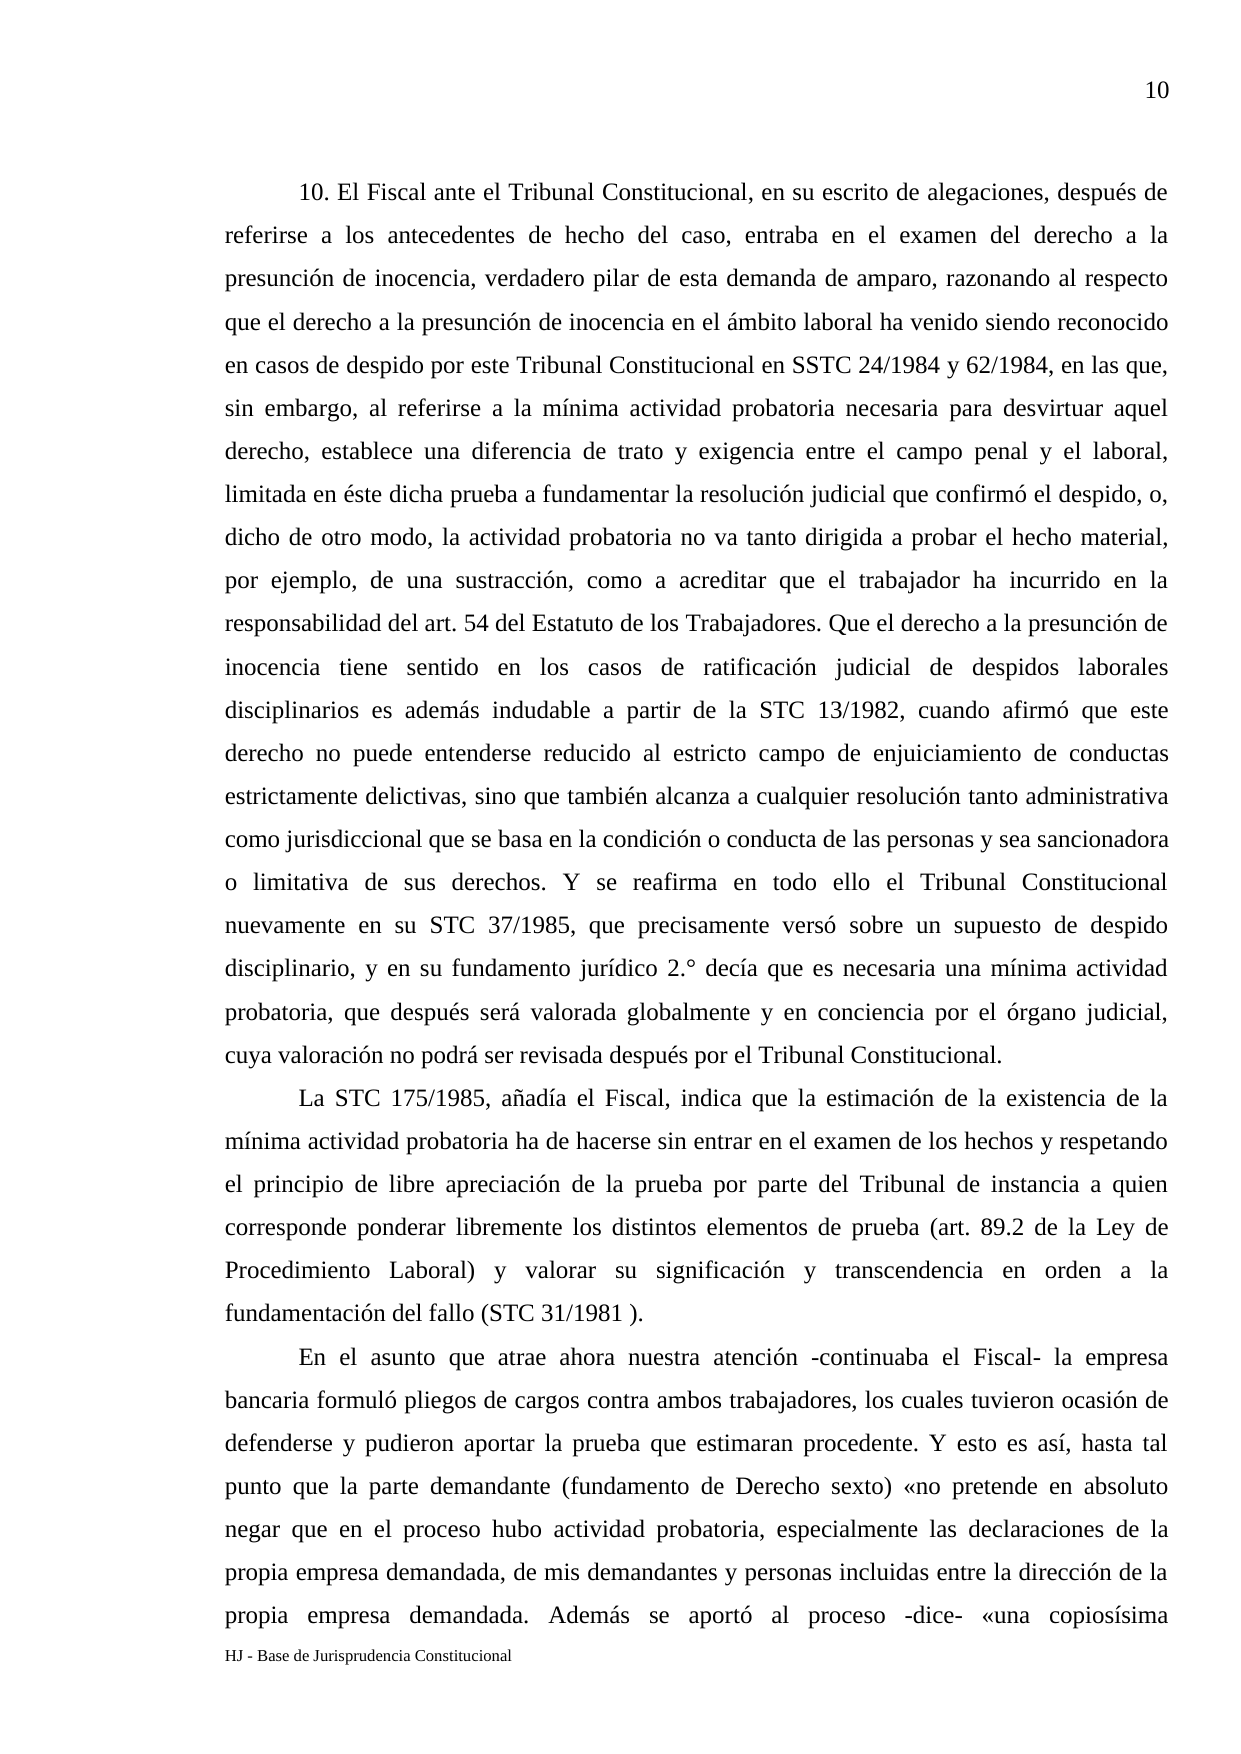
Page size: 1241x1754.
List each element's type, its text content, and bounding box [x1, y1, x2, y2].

text La STC 175/1985, añadía el Fiscal, indica que la estimación de la existencia de la mínima actividad probatoria ha de hacerse sin entrar en el examen de los hechos y respetando el principio de libre apreciación de la prueba por parte del Tribunal de instancia a quien corresponde ponderar libremente los distintos elementos de prueba (art. 89.2 de la Ley de Procedimiento Laboral) y valorar su significación y transcendencia en orden a la fundamentación del fallo (STC 31/1981 ). [224, 1083, 1169, 1327]
text 10. El Fiscal ante el Tribunal Constitucional, en su escrito de alegaciones, después de referirse a los antecedentes de hecho del caso, entraba en el examen del derecho a la presunción de inocencia, verdadero pilar de esta demanda de amparo, razonando al respecto que el derecho a la presunción de inocencia en el ámbito laboral ha venido siendo reconocido en casos de despido por este Tribunal Constitucional en SSTC 24/1984 y 62/1984, en las que, sin embargo, al referirse a la mínima actividad probatoria necesaria para desvirtuar aquel derecho, establece una diferencia de trato y exigencia entre el campo penal y el laboral, limitada en éste dicha prueba a fundamentar la resolución judicial que confirmó el despido, o, dicho de otro modo, la actividad probatoria no va tanto dirigida a probar el hecho material, por ejemplo, de una sustracción, como a acreditar que el trabajador ha incurrido en la responsabilidad del art. 54 del Estatuto de los Trabajadores. Que el derecho a la presunción de inocencia tiene sentido en los casos de ratificación judicial de despidos laborales disciplinarios es además indudable a partir de la STC 13/1982, cuando afirmó que este derecho no puede entenderse reducido al estricto campo de enjuiciamiento de conductas estrictamente delictivas, sino que también alcanza a cualquier resolución tanto administrativa como jurisdiccional que se basa en la condición o conducta de las personas y sea sancionadora o limitativa de sus derechos. Y se reafirma en todo ello el Tribunal Constitucional nuevamente en su STC 37/1985, que precisamente versó sobre un supuesto de despido disciplinario, y en su fundamento jurídico 2.° decía que es necesaria una mínima actividad probatoria, que después será valorada globalmente y en conciencia por el órgano judicial, cuya valoración no podrá ser revisada después por el Tribunal Constitucional. [224, 177, 1169, 1068]
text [224, 1342, 1169, 1629]
